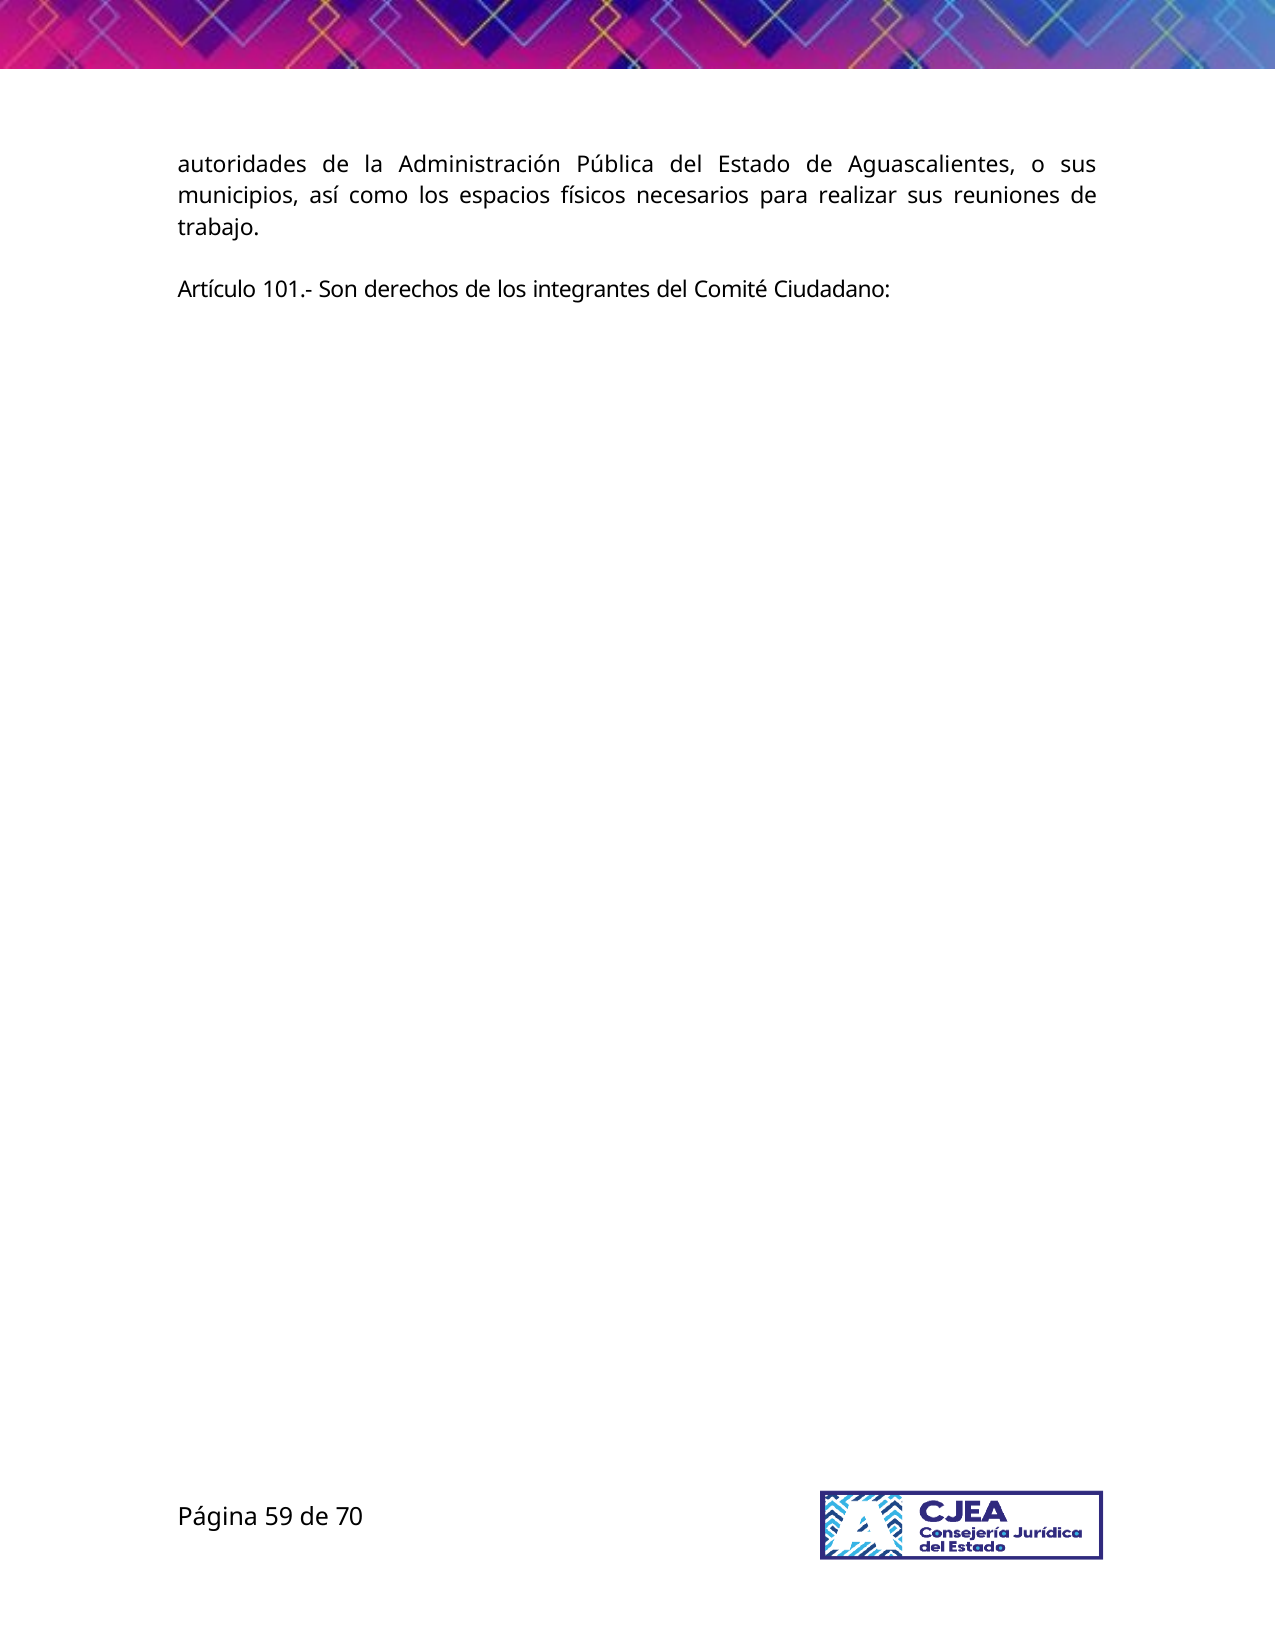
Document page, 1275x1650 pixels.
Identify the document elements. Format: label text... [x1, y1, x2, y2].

picture [0, 0, 1275, 69]
text Artículo 101.- Son derechos de los integrantes del Comité Ciudadano: [177, 273, 1237, 304]
picture [820, 1490, 1104, 1560]
